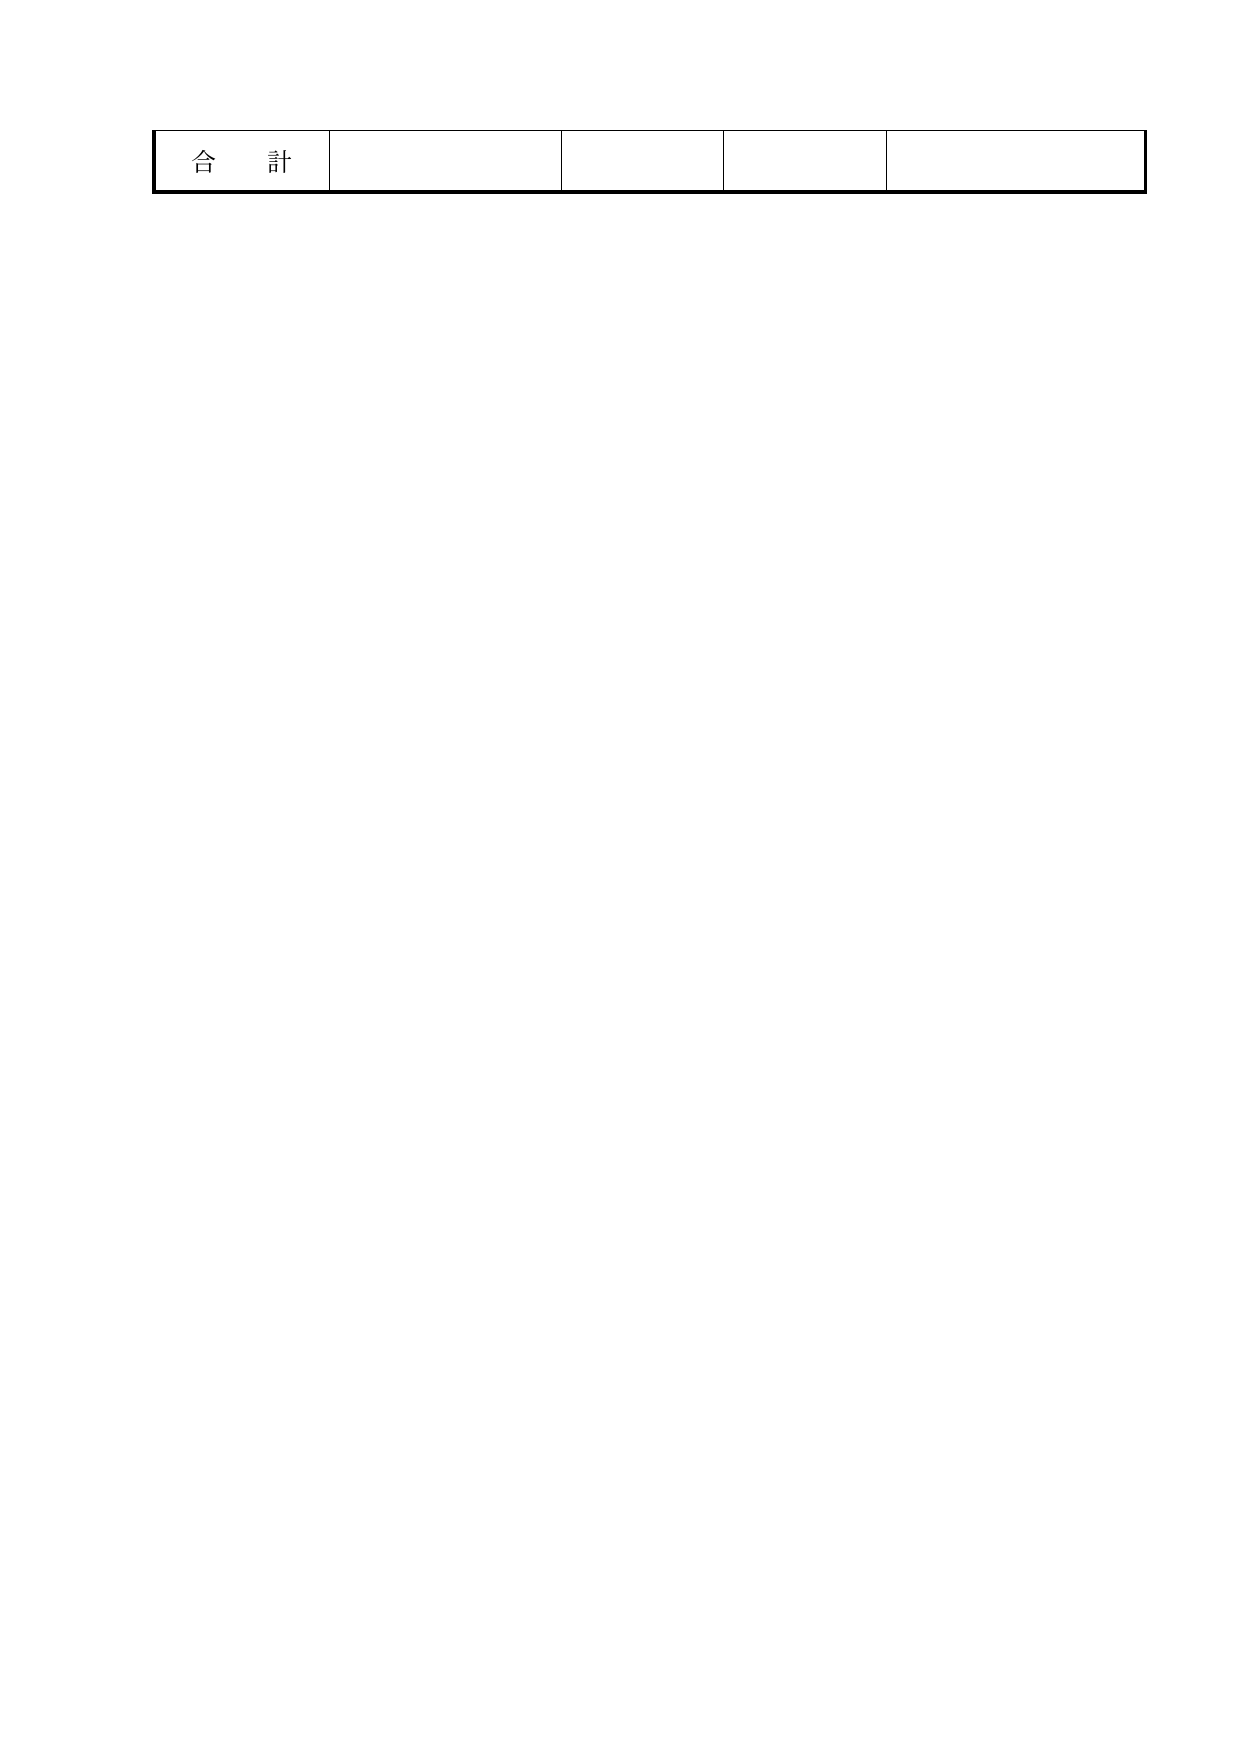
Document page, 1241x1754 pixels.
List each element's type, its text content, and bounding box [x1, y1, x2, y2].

table_cell [887, 131, 1144, 190]
table_cell [562, 131, 723, 190]
table_cell [724, 131, 886, 190]
table_cell 合 計 [156, 131, 329, 190]
table_cell [330, 131, 561, 190]
